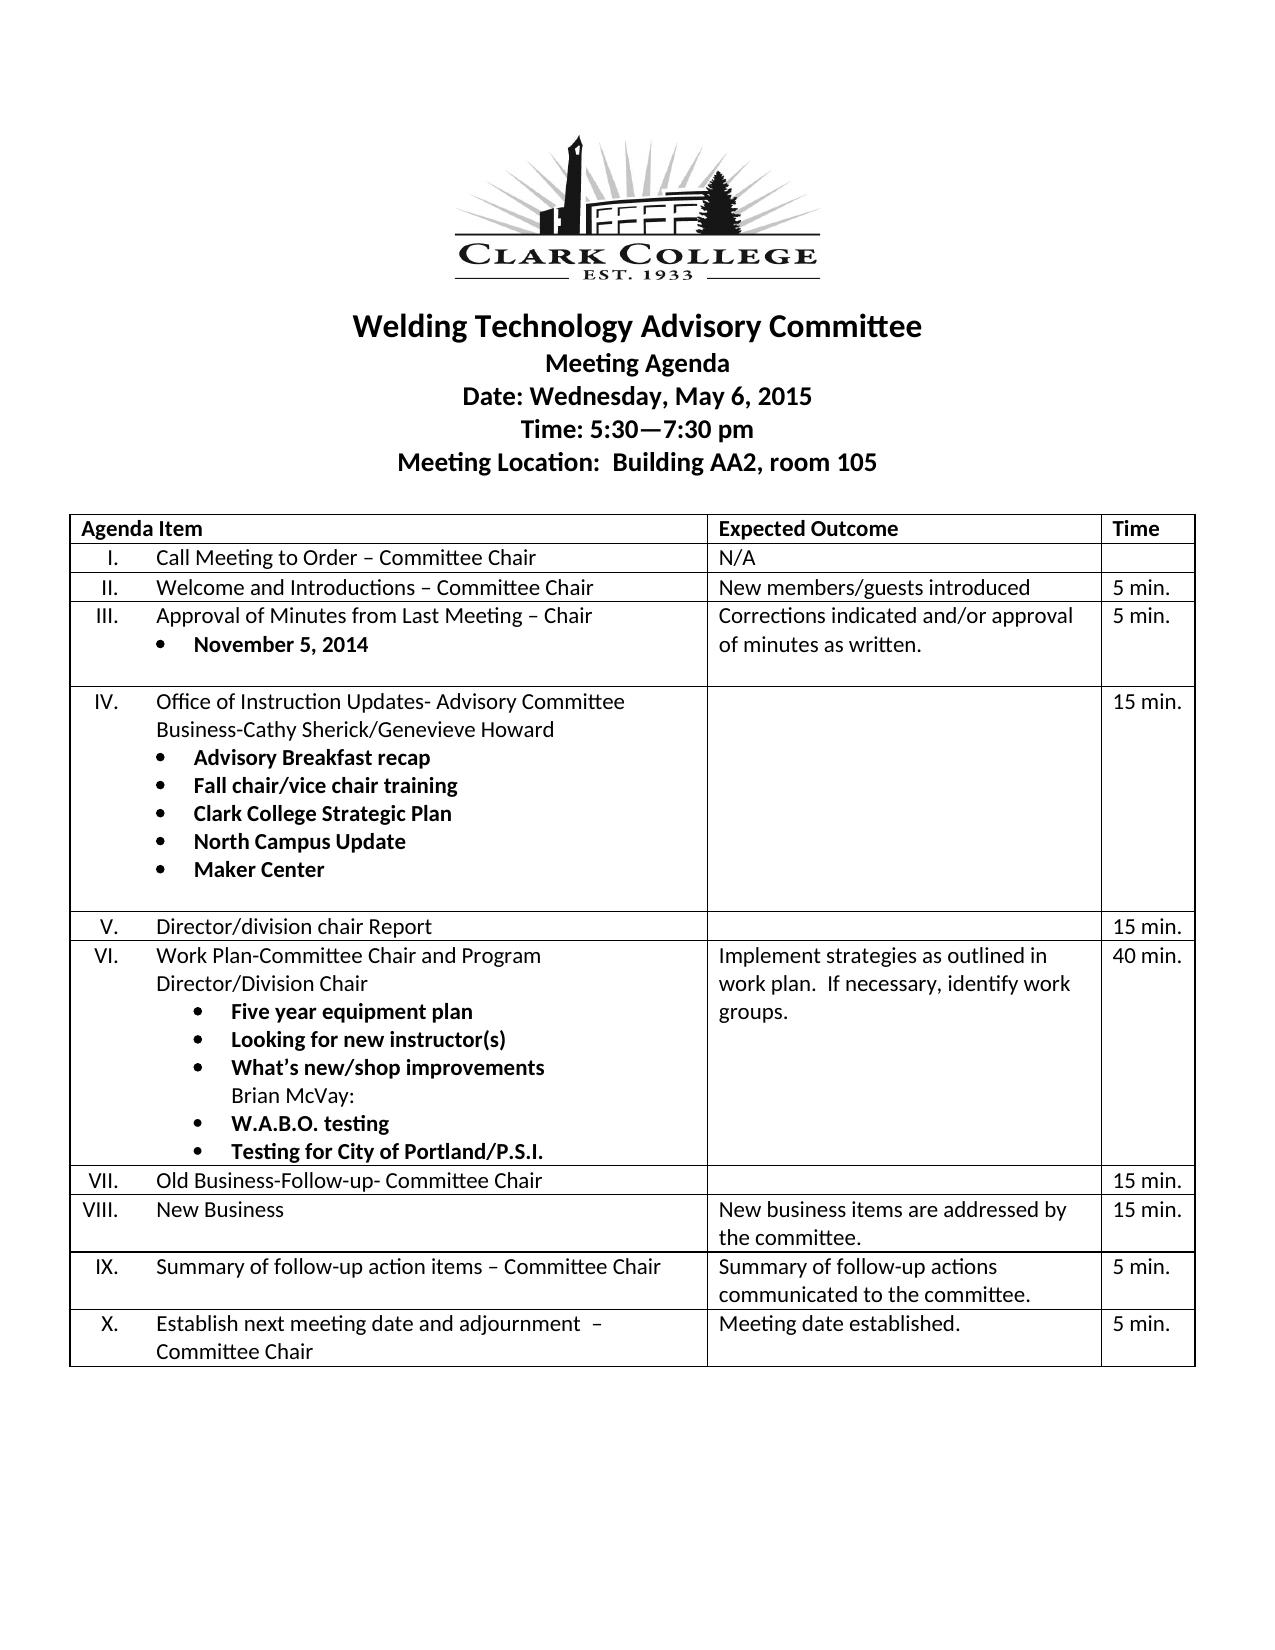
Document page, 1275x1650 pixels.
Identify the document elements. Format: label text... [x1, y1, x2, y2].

table_cell 5 min. [1102, 1310, 1194, 1366]
table_cell Office of Instruction Updates- Advisory Committee Business-Cathy Sherick/Genevieve Howard Advisory Breakfast recap Fall chair/vice chair training Clark College Strategic Plan North Campus Update Maker Center [71, 687, 707, 911]
table_cell Implement strategies as outlined in work plan. If necessary, identify work groups. [708, 941, 1101, 1165]
table_cell Work Plan-Committee Chair and Program Director/Division Chair Five year equipment plan Looking for new instructor(s) What’s new/shop improvements Brian McVay: W.A.B.O. testing Testing for City of Portland/P.S.I. [71, 941, 707, 1165]
text Date: Wednesday, May 6, 2015 [105, 379, 1170, 412]
table_cell New members/guests introduced [708, 573, 1101, 601]
table_cell Director/division chair Report [71, 912, 707, 940]
table_cell 15 min. [1102, 1166, 1194, 1194]
table_cell 5 min. [1102, 1253, 1194, 1308]
table_cell Welcome and Introductions – Committee Chair [71, 573, 707, 601]
table_cell 5 min. [1102, 602, 1194, 686]
table_cell 15 min. [1102, 912, 1194, 940]
table_cell 5 min. [1102, 573, 1194, 601]
table_cell New business items are addressed by the committee. [708, 1195, 1101, 1251]
table_cell Meeting date established. [708, 1310, 1101, 1366]
table_cell N/A [708, 544, 1101, 572]
table_cell 15 min. [1102, 687, 1194, 911]
table_cell [708, 1166, 1101, 1194]
table_cell 40 min. [1102, 941, 1194, 1165]
table_cell [708, 912, 1101, 940]
text Welding Technology Advisory Committee [105, 305, 1170, 346]
table_cell Summary of follow-up actions communicated to the committee. [708, 1253, 1101, 1308]
table_header Agenda Item [71, 515, 707, 542]
table_cell [1102, 544, 1194, 572]
text Time: 5:30—7:30 pm [105, 412, 1170, 445]
table_cell Old Business-Follow-up- Committee Chair [71, 1166, 707, 1194]
table_cell Establish next meeting date and adjournment – Committee Chair [71, 1310, 707, 1366]
text Meeting Agenda [105, 346, 1170, 379]
table_header Time [1102, 515, 1194, 542]
table_cell New Business [71, 1195, 707, 1251]
table_cell Call Meeting to Order – Committee Chair [71, 544, 707, 572]
table_cell Summary of follow-up action items – Committee Chair [71, 1253, 707, 1308]
picture [454, 135, 821, 280]
table_cell Corrections indicated and/or approval of minutes as written. [708, 602, 1101, 686]
table_cell Approval of Minutes from Last Meeting – Chair November 5, 2014 [71, 602, 707, 686]
text Meeting Location: Building AA2, room 105 [105, 445, 1170, 478]
table_header Expected Outcome [708, 515, 1101, 542]
table_cell 15 min. [1102, 1195, 1194, 1251]
table_cell [708, 687, 1101, 911]
